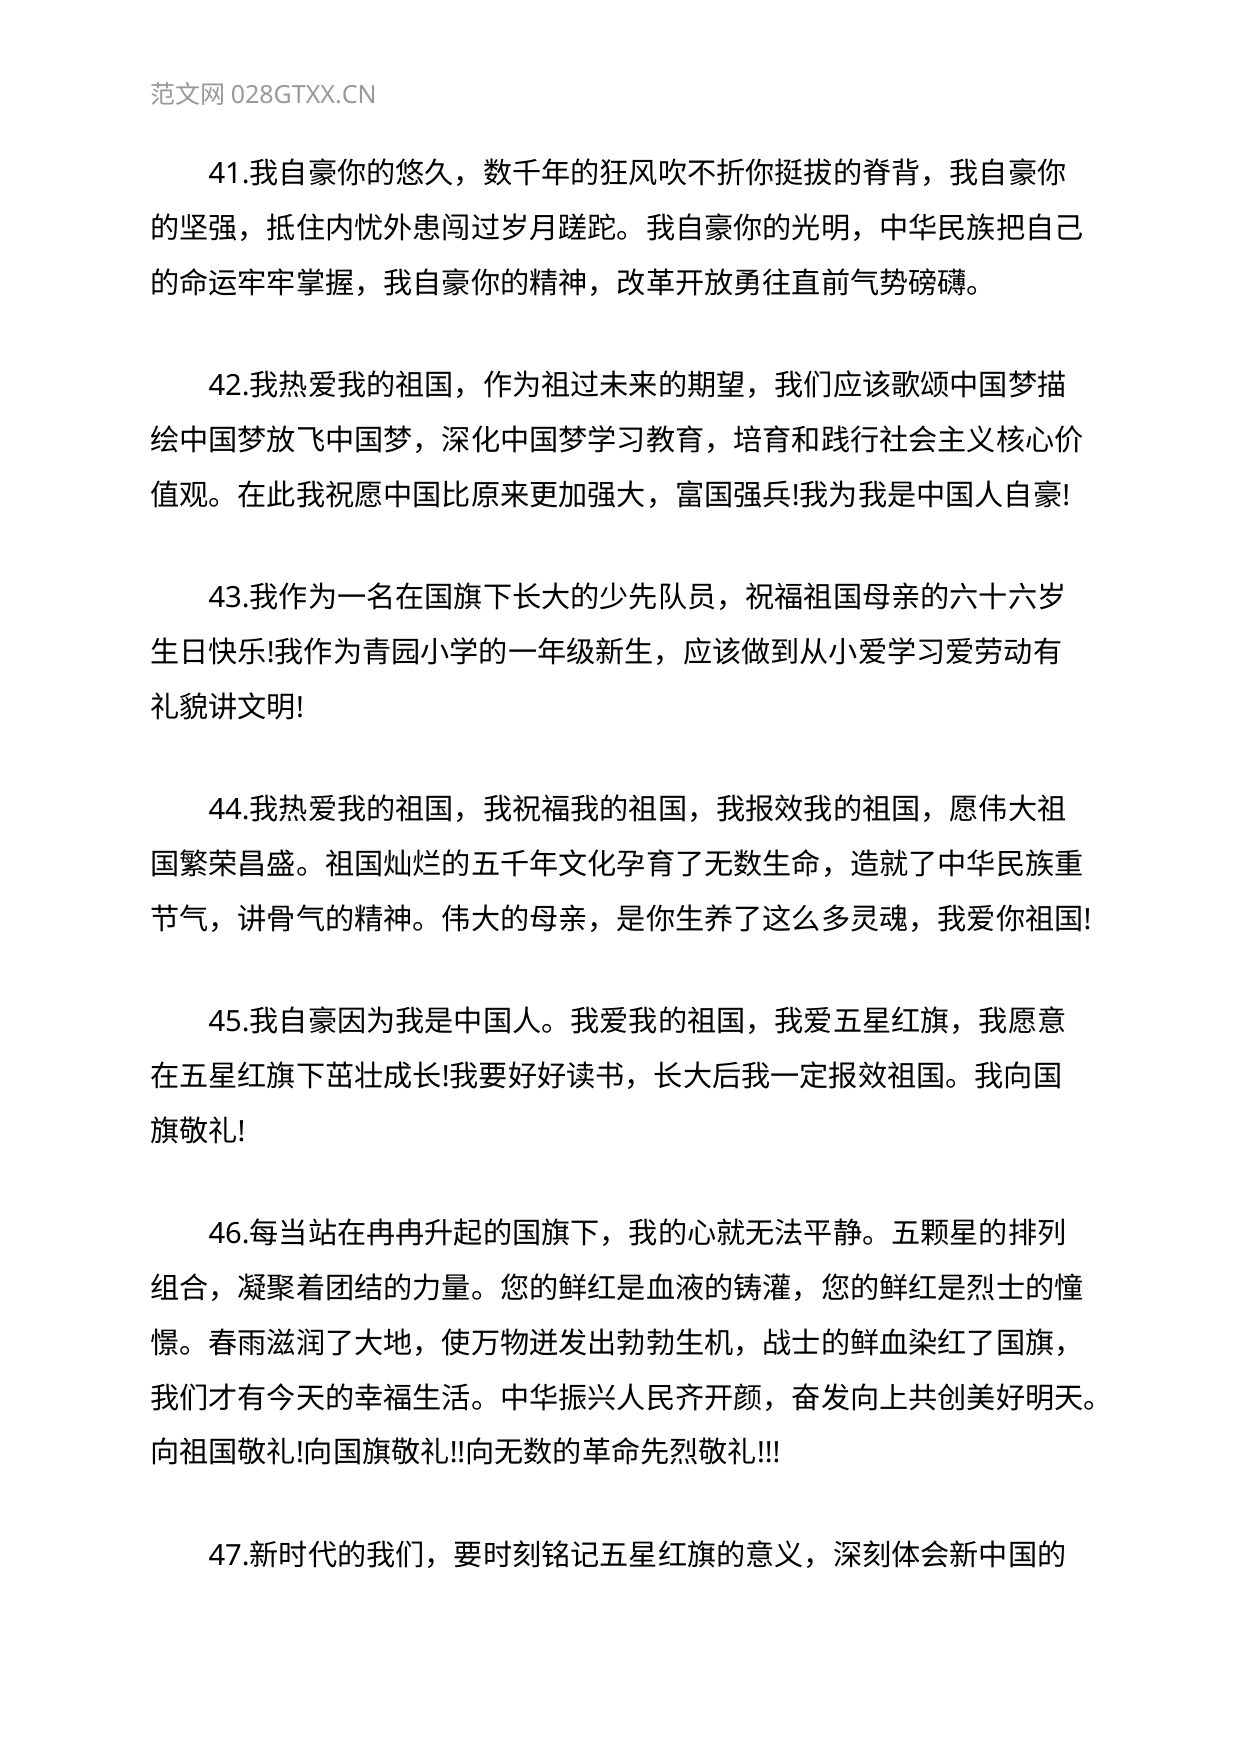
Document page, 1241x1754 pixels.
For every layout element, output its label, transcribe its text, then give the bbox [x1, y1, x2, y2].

text 46.每当站在冉冉升起的国旗下，我的心就无法平静。五颗星的排列组合，凝聚着团结的力量。您的鲜红是血液的铸灌，您的鲜红是烈士的憧憬。春雨滋润了大地，使万物迸发出勃勃生机，战士的鲜血染红了国旗，我们才有今天的幸福生活。中华振兴人民齐开颜，奋发向上共创美好明天。向祖国敬礼!向国旗敬礼!!向无数的革命先烈敬礼!!! [150, 1209, 1090, 1471]
text 44.我热爱我的祖国，我祝福我的祖国，我报效我的祖国，愿伟大祖国繁荣昌盛。祖国灿烂的五千年文化孕育了无数生命，造就了中华民族重节气，讲骨气的精神。伟大的母亲，是你生养了这么多灵魂，我爱你祖国! [150, 786, 1090, 938]
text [150, 1531, 1090, 1573]
text 45.我自豪因为我是中国人。我爱我的祖国，我爱五星红旗，我愿意在五星红旗下茁壮成长!我要好好读书，长大后我一定报效祖国。我向国旗敬礼! [150, 997, 1090, 1150]
text 43.我作为一名在国旗下长大的少先队员，祝福祖国母亲的六十六岁生日快乐!我作为青园小学的一年级新生，应该做到从小爱学习爱劳动有礼貌讲文明! [150, 573, 1090, 726]
text 42.我热爱我的祖国，作为祖过未来的期望，我们应该歌颂中国梦描绘中国梦放飞中国梦，深化中国梦学习教育，培育和践行社会主义核心价值观。在此我祝愿中国比原来更加强大，富国强兵!我为我是中国人自豪! [150, 362, 1090, 514]
text 41.我自豪你的悠久，数千年的狂风吹不折你挺拔的脊背，我自豪你的坚强，抵住内忧外患闯过岁月蹉跎。我自豪你的光明，中华民族把自己的命运牢牢掌握，我自豪你的精神，改革开放勇往直前气势磅礴。 [150, 150, 1090, 302]
